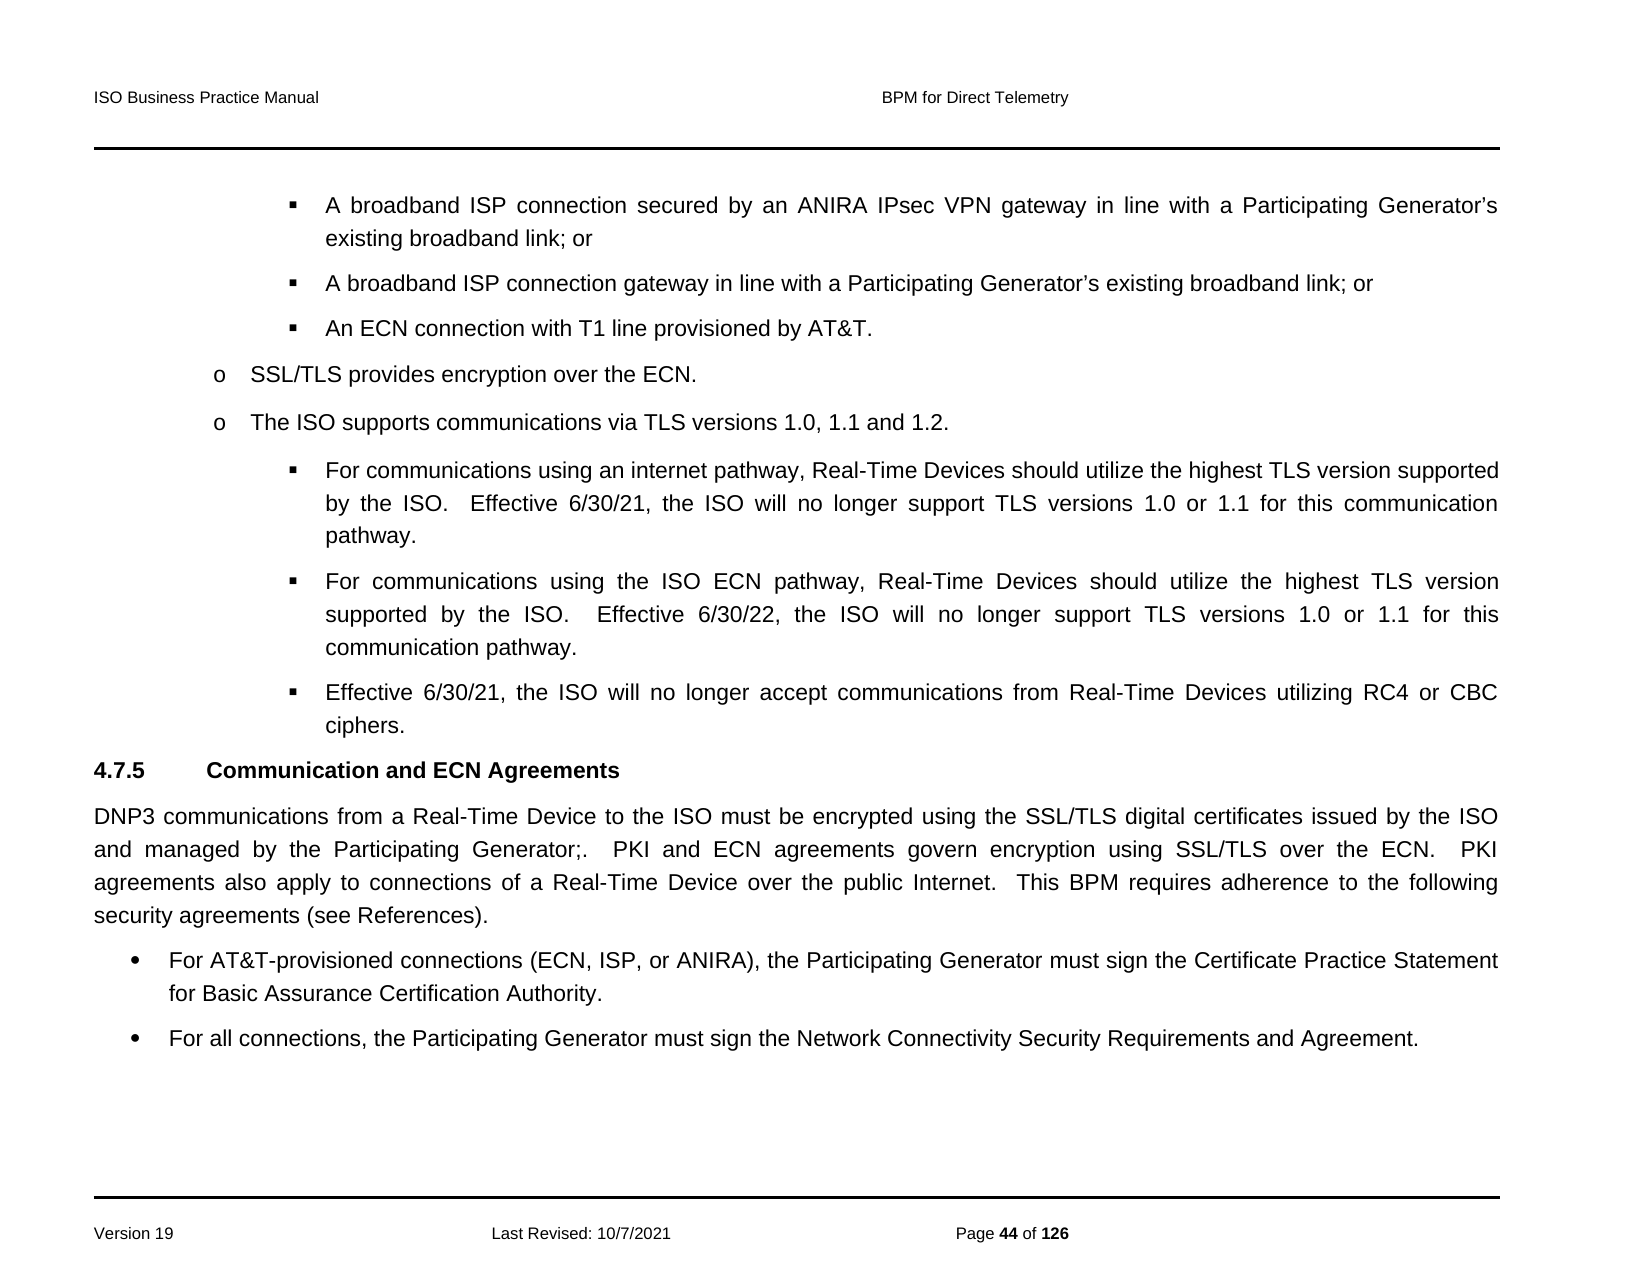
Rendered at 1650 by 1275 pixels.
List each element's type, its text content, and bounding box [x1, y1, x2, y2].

list The ISO supports communications via TLS versions 1.0, 1.1 and 1.2. [213, 409, 1500, 437]
list For communications using an internet pathway, Real-Time Devices should utilize the highest TLS version supported by the ISO. Effective 6/30/21, the ISO will no longer support TLS versions 1.0 or 1.1 for this communication pathway. [288, 457, 1500, 549]
list For AT&T-provisioned connections (ECN, ISP, or ANIRA), the Participating Generator must sign the Certificate Practice Statement for Basic Assurance Certification Authority. [131, 947, 1500, 1006]
list Effective 6/30/21, the ISO will no longer accept communications from Real-Time Devices utilizing RC4 or CBC ciphers. [288, 679, 1500, 738]
list SSL/TLS provides encryption over the ECN. [213, 361, 1500, 389]
subtitle Communication and ECN Agreements [94, 757, 1500, 784]
list An ECN connection with T1 line provisioned by AT&T. [288, 315, 1500, 342]
text DNP3 communications from a Real-Time Device to the ISO must be encrypted using the SSL/TLS digital certificates issued by the ISO and managed by the Participating Generator;. PKI and ECN agreements govern encryption using SSL/TLS over the ECN. PKI agreements also apply to connections of a Real-Time Device over the public Internet. This BPM requires adherence to the following security agreements (see References). [94, 803, 1500, 928]
list A broadband ISP connection gateway in line with a Participating Generator’s existing broadband link; or [288, 270, 1500, 296]
list For communications using the ISO ECN pathway, Real-Time Devices should utilize the highest TLS version supported by the ISO. Effective 6/30/22, the ISO will no longer support TLS versions 1.0 or 1.1 for this communication pathway. [288, 568, 1500, 660]
list For all connections, the Participating Generator must sign the Network Connectivity Security Requirements and Agreement. [131, 1025, 1500, 1052]
list A broadband ISP connection secured by an ANIRA IPsec VPN gateway in line with a Participating Generator’s existing broadband link; or [288, 192, 1500, 251]
